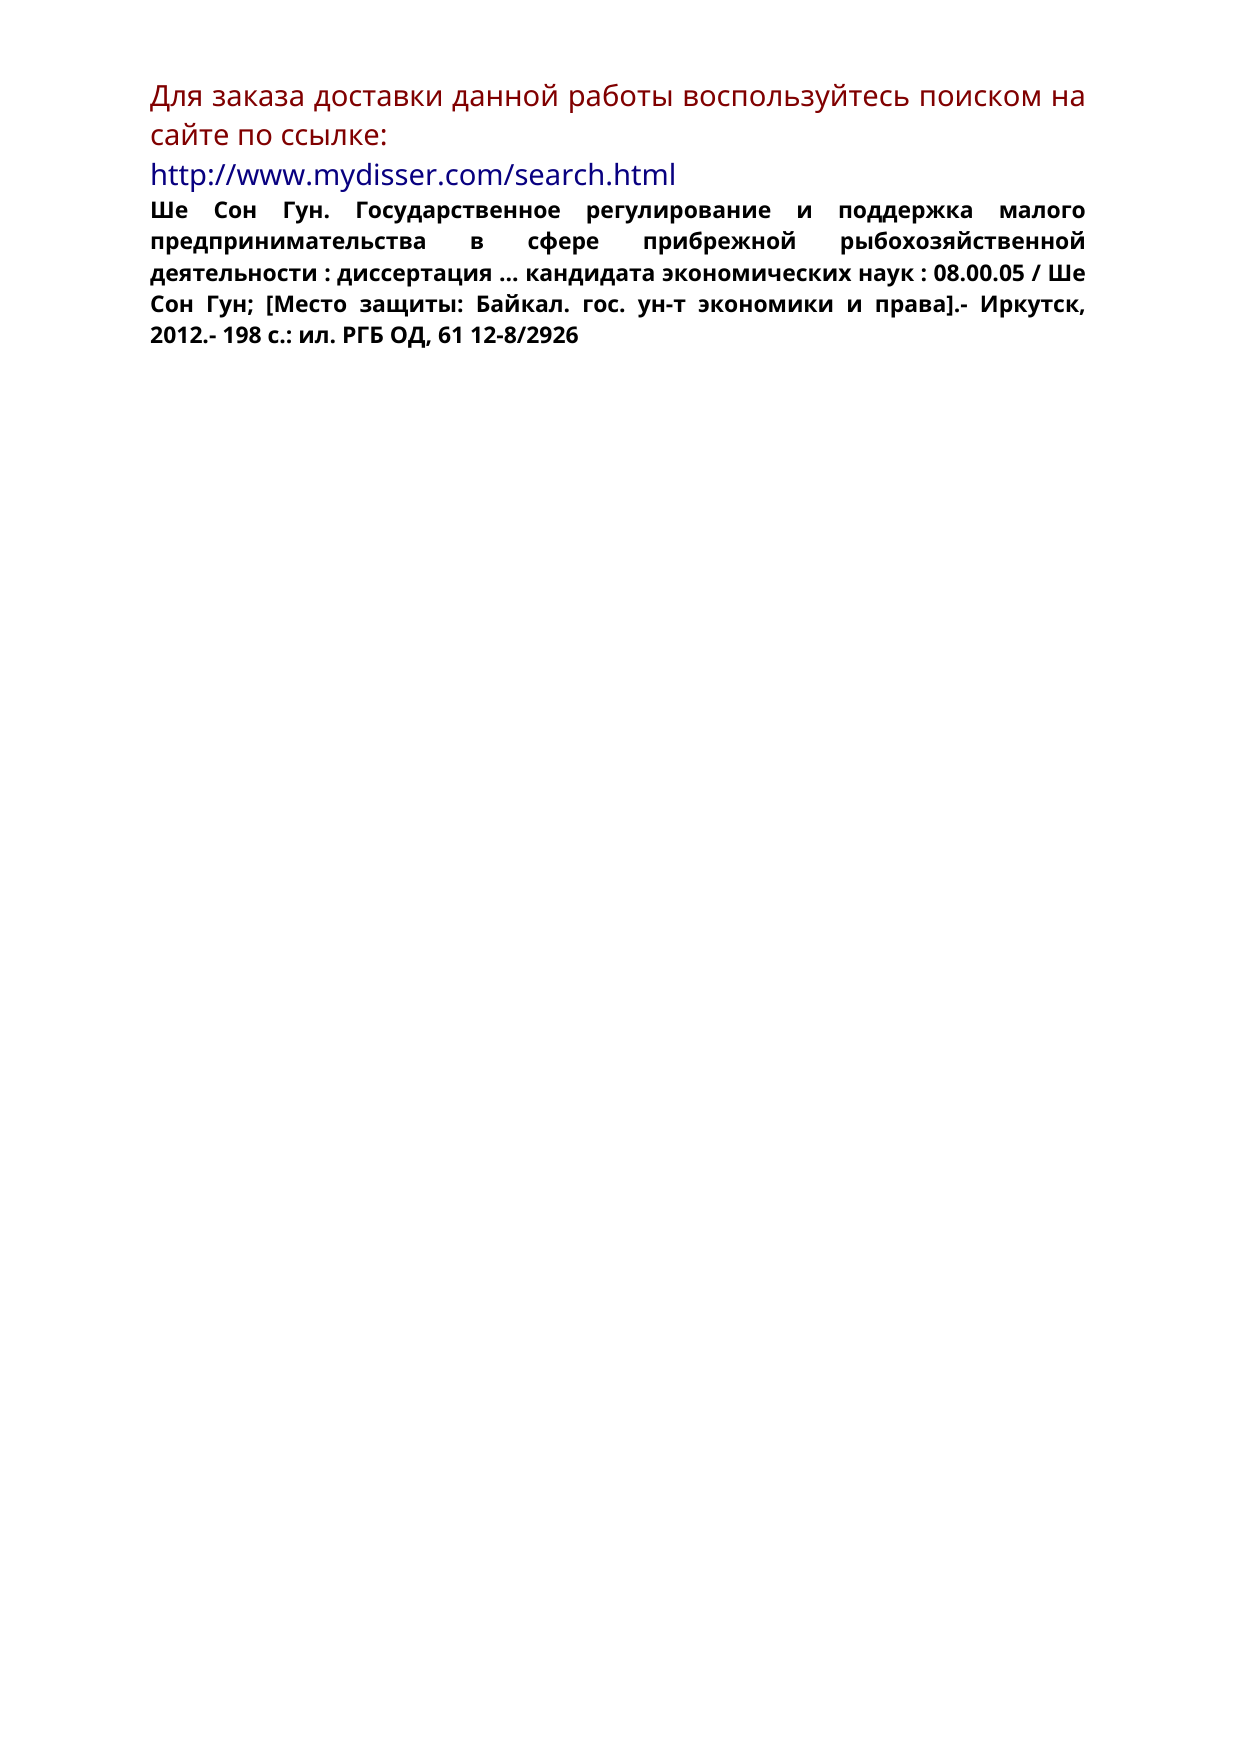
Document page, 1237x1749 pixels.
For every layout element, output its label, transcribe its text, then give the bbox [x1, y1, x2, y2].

text Ше Сон Гун. Государственное регулирование и поддержка малого предпринимательства в сфере прибрежной рыбохозяйственной деятельности : диссертация ... кандидата экономических наук : 08.00.05 / Ше Сон Гун; [Место защиты: Байкал. гос. ун-т экономики и права].- Иркутск, 2012.- 198 с.: ил. РГБ ОД, 61 12-8/2926 [150, 194, 1086, 350]
